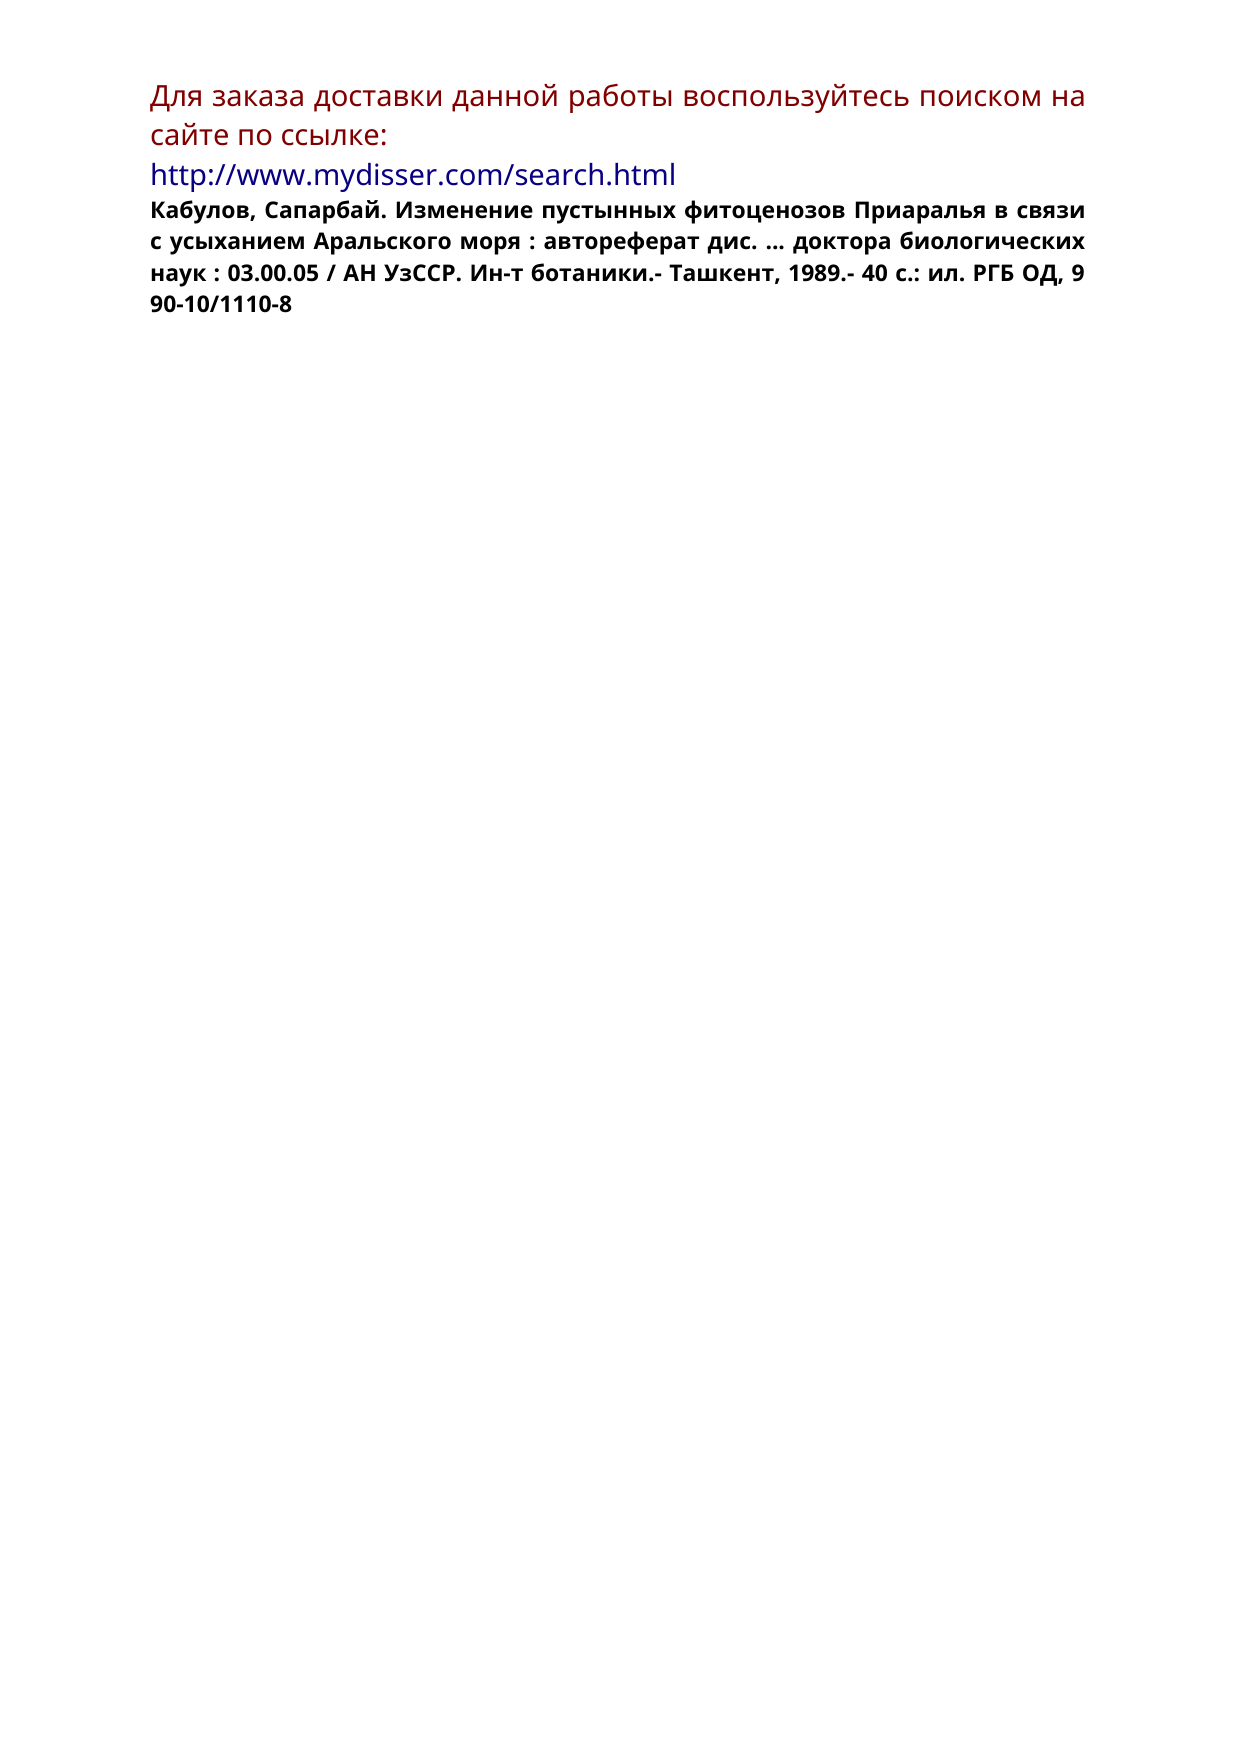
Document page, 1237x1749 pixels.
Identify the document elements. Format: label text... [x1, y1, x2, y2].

text Кабулов, Сапарбай. Изменение пустынных фитоценозов Приаралья в связи с усыханием Аральского моря : автореферат дис. ... доктора биологических наук : 03.00.05 / АН УзССР. Ин-т ботаники.- Ташкент, 1989.- 40 с.: ил. РГБ ОД, 9 90-10/1110-8 [150, 194, 1086, 319]
